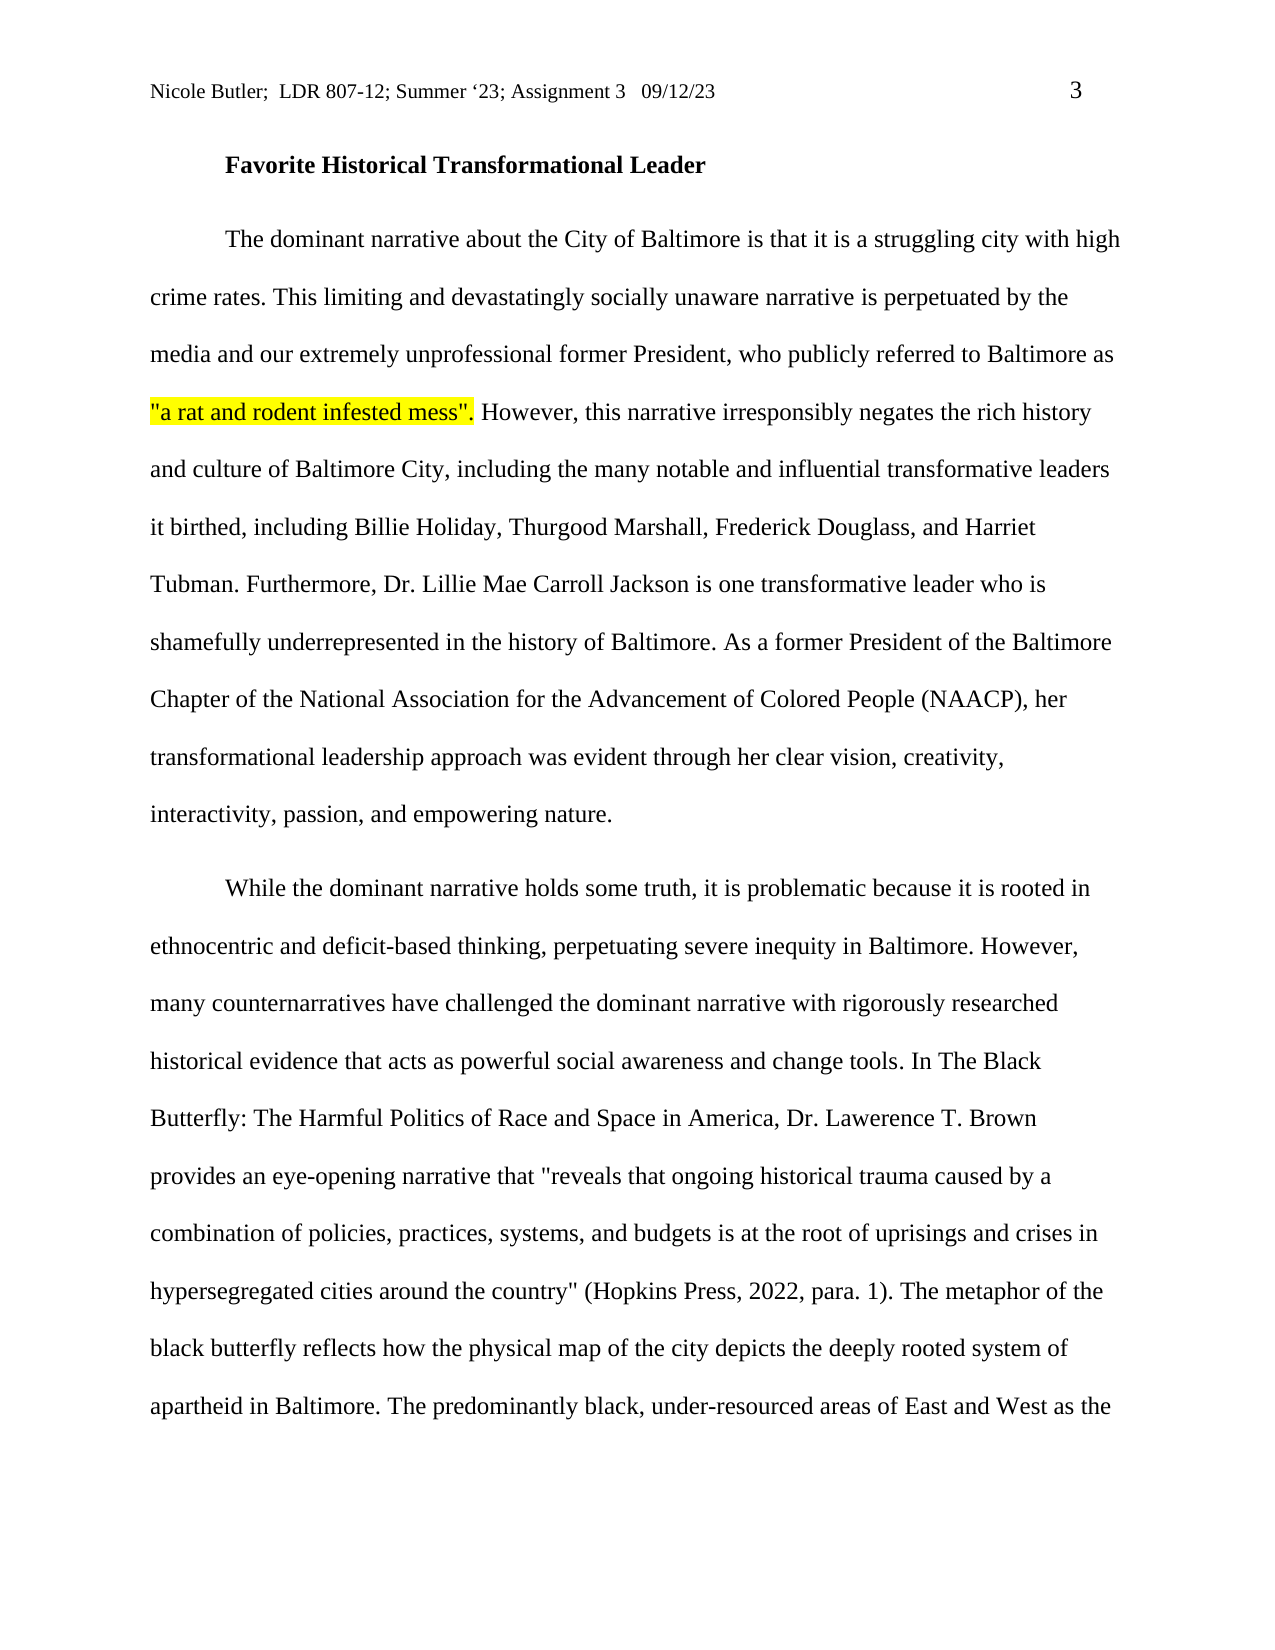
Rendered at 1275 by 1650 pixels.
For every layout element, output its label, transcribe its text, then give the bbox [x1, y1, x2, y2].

text Favorite Historical Transformational Leader [150, 150, 1125, 179]
text The dominant narrative about the City of Baltimore is that it is a struggling city with high crime rates. This limiting and devastatingly socially unaware narrative is perpetuated by the media and our extremely unprofessional former President, who publicly referred to Baltimore as "a rat and rodent infested mess". However, this narrative irresponsibly negates the rich history and culture of Baltimore City, including the many notable and influential transformative leaders it birthed, including Billie Holiday, Thurgood Marshall, Frederick Douglass, and Harriet Tubman. Furthermore, Dr. Lillie Mae Carroll Jackson is one transformative leader who is shamefully underrepresented in the history of Baltimore. As a former President of the Baltimore Chapter of the National Association for the Advancement of Colored People (NAACP), her transformational leadership approach was evident through her clear vision, creativity, interactivity, passion, and empowering nature. [150, 224, 1125, 828]
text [150, 873, 1125, 1419]
